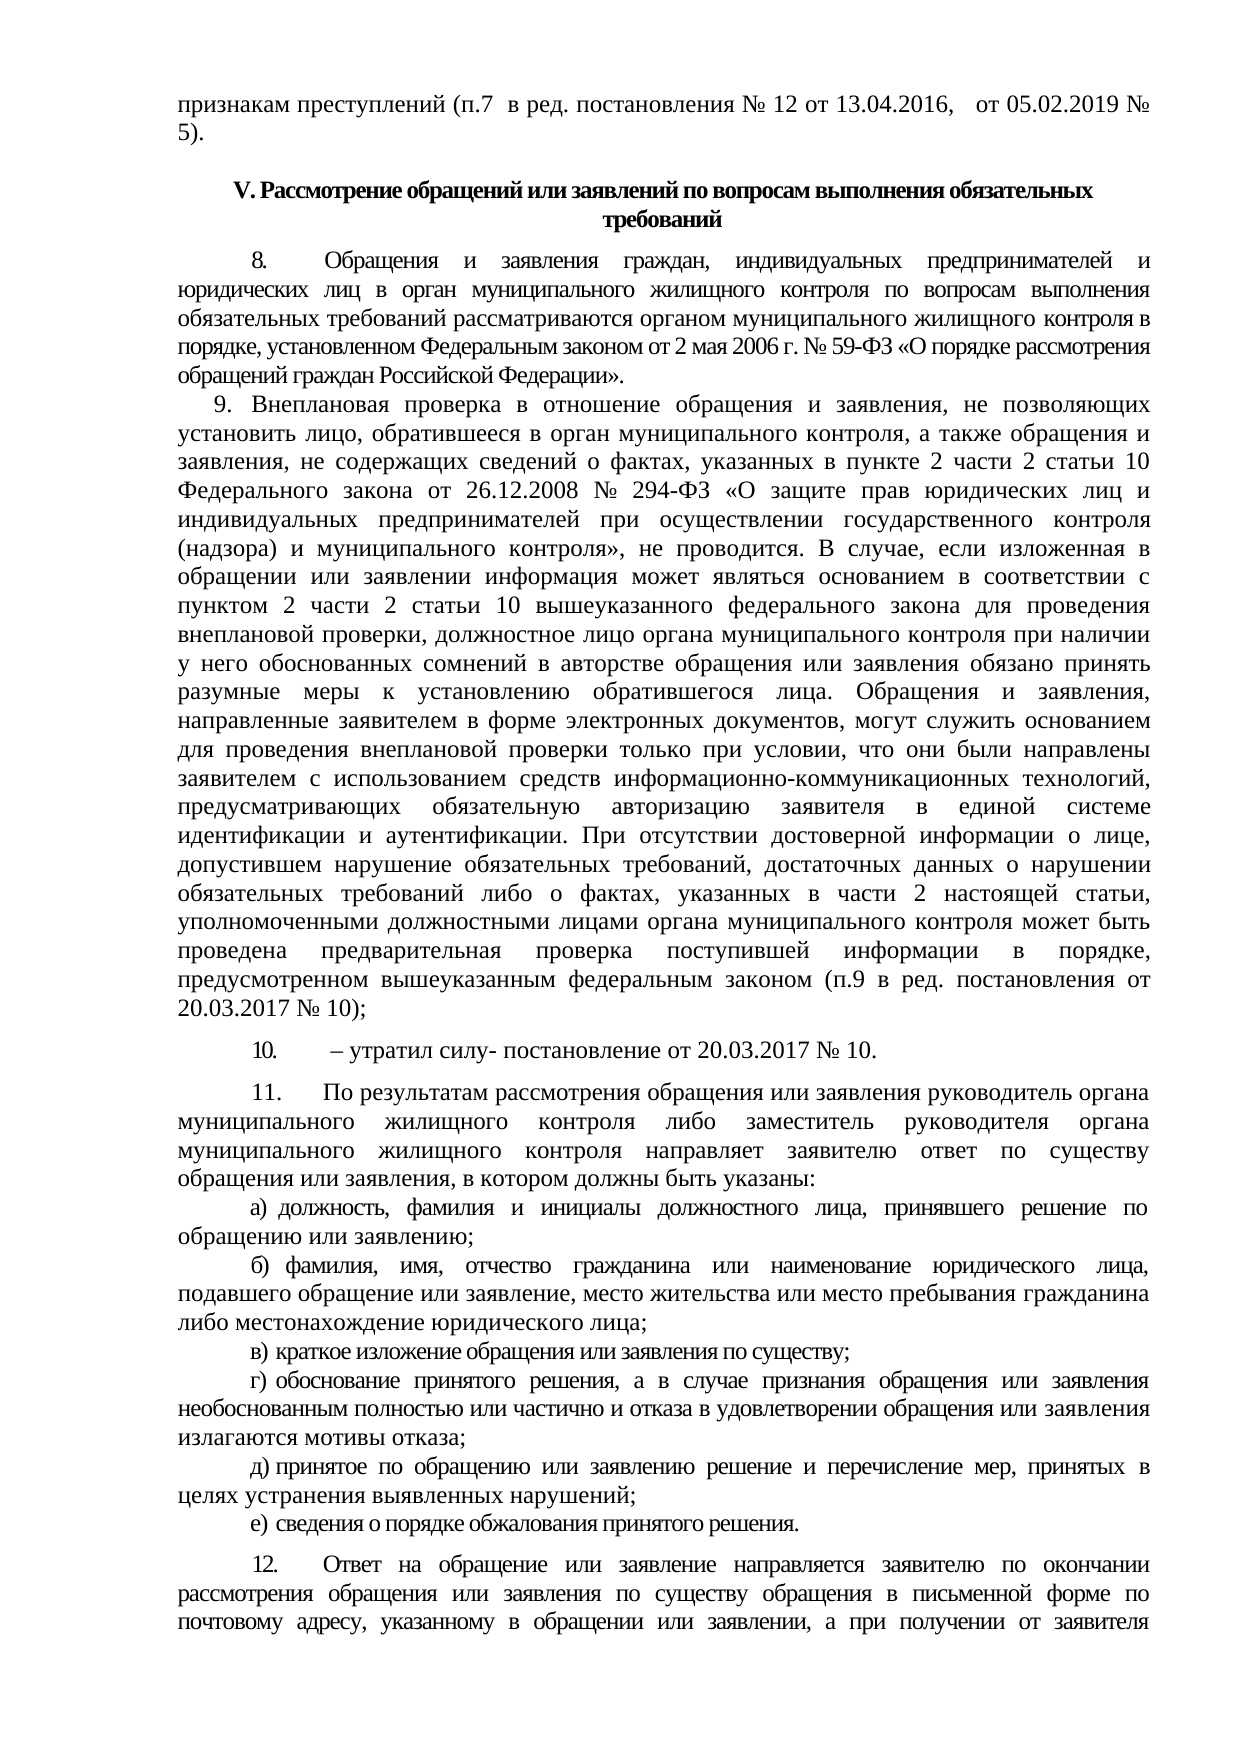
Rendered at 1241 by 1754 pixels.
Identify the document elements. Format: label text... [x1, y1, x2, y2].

list – утратил силу- постановление от 20.03.2017 № 10. [177, 1035, 1150, 1064]
list По результатам рассмотрения обращения или заявления руководитель органа муниципального жилищного контроля либо заместитель руководителя органа муниципального жилищного контроля направляет заявителю ответ по существу обращения или заявления, в котором должны быть указаны: [177, 1077, 1150, 1192]
list Обращения и заявления граждан, индивидуальных предпринимателей и юридических лиц в орган муниципального жилищного контроля по вопросам выполнения обязательных требований рассматриваются органом муниципального жилищного контроля в порядке, установленном Федеральным законом от 2 мая 2006 г. № 59-ФЗ «О порядке рассмотрения обращений граждан Российской Федерации». [177, 245, 1151, 389]
text V. Рассмотрение обращений или заявлений по вопросам выполнения обязательных требований [177, 176, 1149, 233]
text б) фамилия, имя, отчество гражданина или наименование юридического лица, подавшего обращение или заявление, место жительства или место пребывания гражданина либо местонахождение юридического лица; [178, 1250, 1149, 1336]
text е) сведения о порядке обжалования принятого решения. [250, 1508, 1152, 1537]
list Внеплановая проверка в отношение обращения и заявления, не позволяющих установить лицо, обратившееся в орган муниципального контроля, а также обращения и заявления, не содержащих сведений о фактах, указанных в пункте 2 части 2 статьи 10 Федерального закона от 26.12.2008 № 294-ФЗ «О защите прав юридических лиц и индивидуальных предпринимателей при осуществлении государственного контроля (надзора) и муниципального контроля», не проводится. В случае, если изложенная в обращении или заявлении информация может являться основанием в соответствии с пунктом 2 части 2 статьи 10 вышеуказанного федерального закона для проведения внеплановой проверки, должностное лицо органа муниципального контроля при наличии у него обоснованных сомнений в авторстве обращения или заявления обязано принять разумные меры к установлению обратившегося лица. Обращения и заявления, направленные заявителем в форме электронных документов, могут служить основанием для проведения внеплановой проверки только при условии, что они были направлены заявителем с использованием средств информационно-коммуникационных технологий, предусматривающих обязательную авторизацию заявителя в единой системе идентификации и аутентификации. При отсутствии достоверной информации о лице, допустившем нарушение обязательных требований, достаточных данных о нарушении обязательных требований либо о фактах, указанных в части 2 настоящей статьи, уполномоченными должностными лицами органа муниципального контроля может быть проведена предварительная проверка поступившей информации в порядке, предусмотренном вышеуказанным федеральным законом (п.9 в ред. постановления от 20.03.2017 № 10); [177, 389, 1152, 1021]
text в) краткое изложение обращения или заявления по существу; [250, 1336, 1152, 1365]
text а) должность, фамилия и инициалы должностного лица, принявшего решение по обращению или заявлению; [178, 1192, 1148, 1250]
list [177, 1549, 1150, 1635]
text д) принятое по обращению или заявлению решение и перечисление мер, принятых в целях устранения выявленных нарушений; [178, 1451, 1150, 1508]
text г) обоснование принятого решения, а в случае признания обращения или заявления необоснованным полностью или частично и отказа в удовлетворении обращения или заявления излагаются мотивы отказа; [178, 1365, 1150, 1451]
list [177, 89, 1152, 146]
